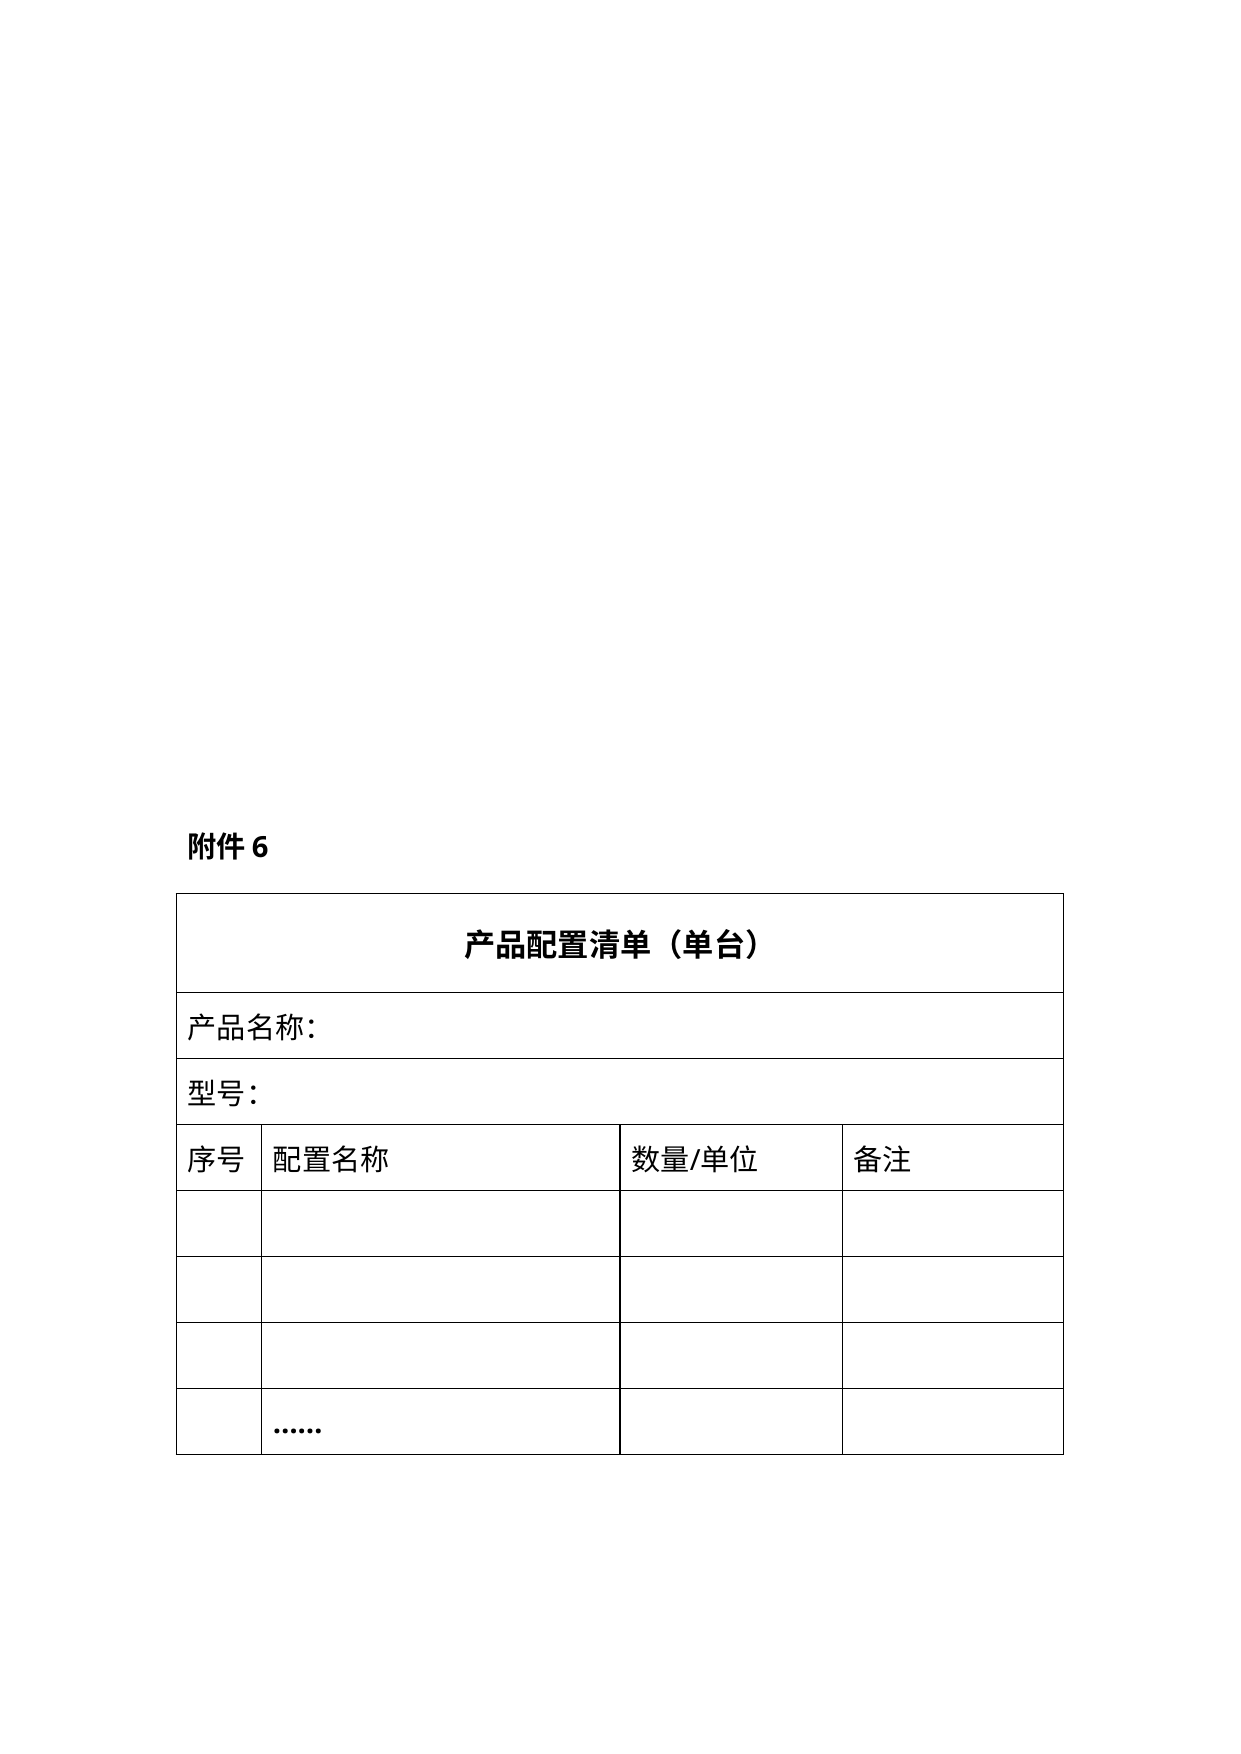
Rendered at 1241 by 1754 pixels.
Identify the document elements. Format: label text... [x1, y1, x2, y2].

table_cell 备注 [843, 1125, 1063, 1190]
table_cell [177, 1389, 261, 1454]
table_cell 配置名称 [262, 1125, 619, 1190]
table_cell [843, 1257, 1063, 1322]
table_cell 产品名称： [177, 993, 1063, 1058]
table_cell 序号 [177, 1125, 261, 1190]
table_cell [843, 1389, 1063, 1454]
table_cell …… [262, 1389, 619, 1454]
table_cell [262, 1257, 619, 1322]
table_cell 数量/单位 [621, 1125, 842, 1190]
table_cell [262, 1191, 619, 1256]
table_cell [621, 1191, 842, 1256]
table_cell [262, 1323, 619, 1388]
text 附件6 [187, 812, 1053, 877]
table_cell 型号： [177, 1059, 1063, 1124]
table_cell [843, 1191, 1063, 1256]
table_cell [177, 1191, 261, 1256]
table_cell [843, 1323, 1063, 1388]
table_cell [177, 1257, 261, 1322]
table_header 产品配置清单（单台） [177, 894, 1063, 992]
table_cell [621, 1257, 842, 1322]
table_cell [621, 1389, 842, 1454]
table_cell [621, 1323, 842, 1388]
table_cell [177, 1323, 261, 1388]
